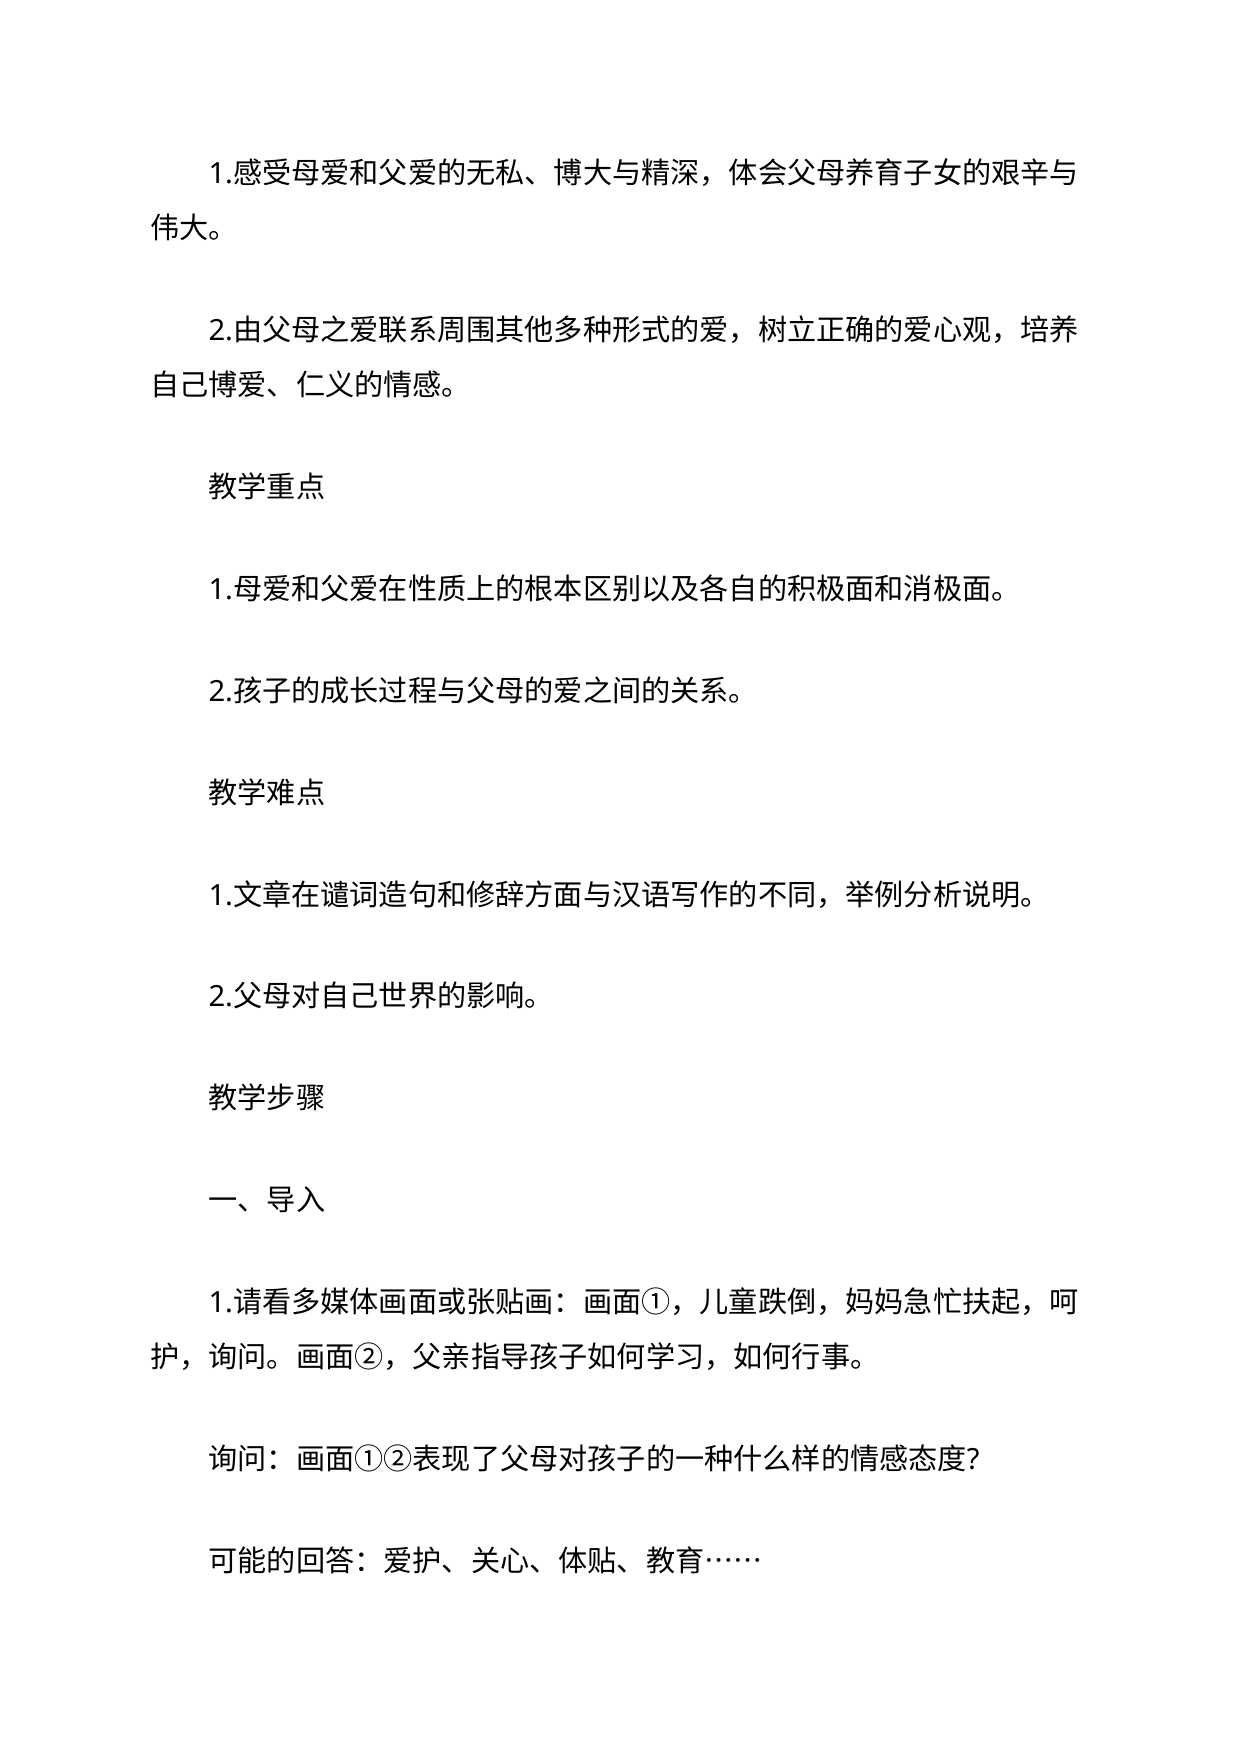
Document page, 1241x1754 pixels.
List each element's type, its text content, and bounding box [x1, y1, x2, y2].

text 教学步骤 [150, 1075, 1090, 1117]
text 教学重点 [150, 463, 1090, 506]
text 1.请看多媒体画面或张贴画：画面①，儿童跌倒，妈妈急忙扶起，呵护，询问。画面②，父亲指导孩子如何学习，如何行事。 [150, 1278, 1090, 1376]
text 可能的回答：爱护、关心、体贴、教育…… [150, 1537, 1090, 1579]
text 2.父母对自己世界的影响。 [150, 973, 1090, 1015]
text 2.由父母之爱联系周围其他多种形式的爱，树立正确的爱心观，培养自己博爱、仁义的情感。 [150, 307, 1090, 404]
text 教学难点 [150, 769, 1090, 812]
text 询问：画面①②表现了父母对孩子的一种什么样的情感态度? [150, 1435, 1090, 1478]
text 1.文章在谴词造句和修辞方面与汉语写作的不同，举例分析说明。 [150, 871, 1090, 913]
text 1.母爱和父爱在性质上的根本区别以及各自的积极面和消极面。 [150, 565, 1090, 608]
text 2.孩子的成长过程与父母的爱之间的关系。 [150, 667, 1090, 710]
text 一、导入 [150, 1177, 1090, 1219]
text 1.感受母爱和父爱的无私、博大与精深，体会父母养育子女的艰辛与伟大。 [150, 150, 1090, 247]
